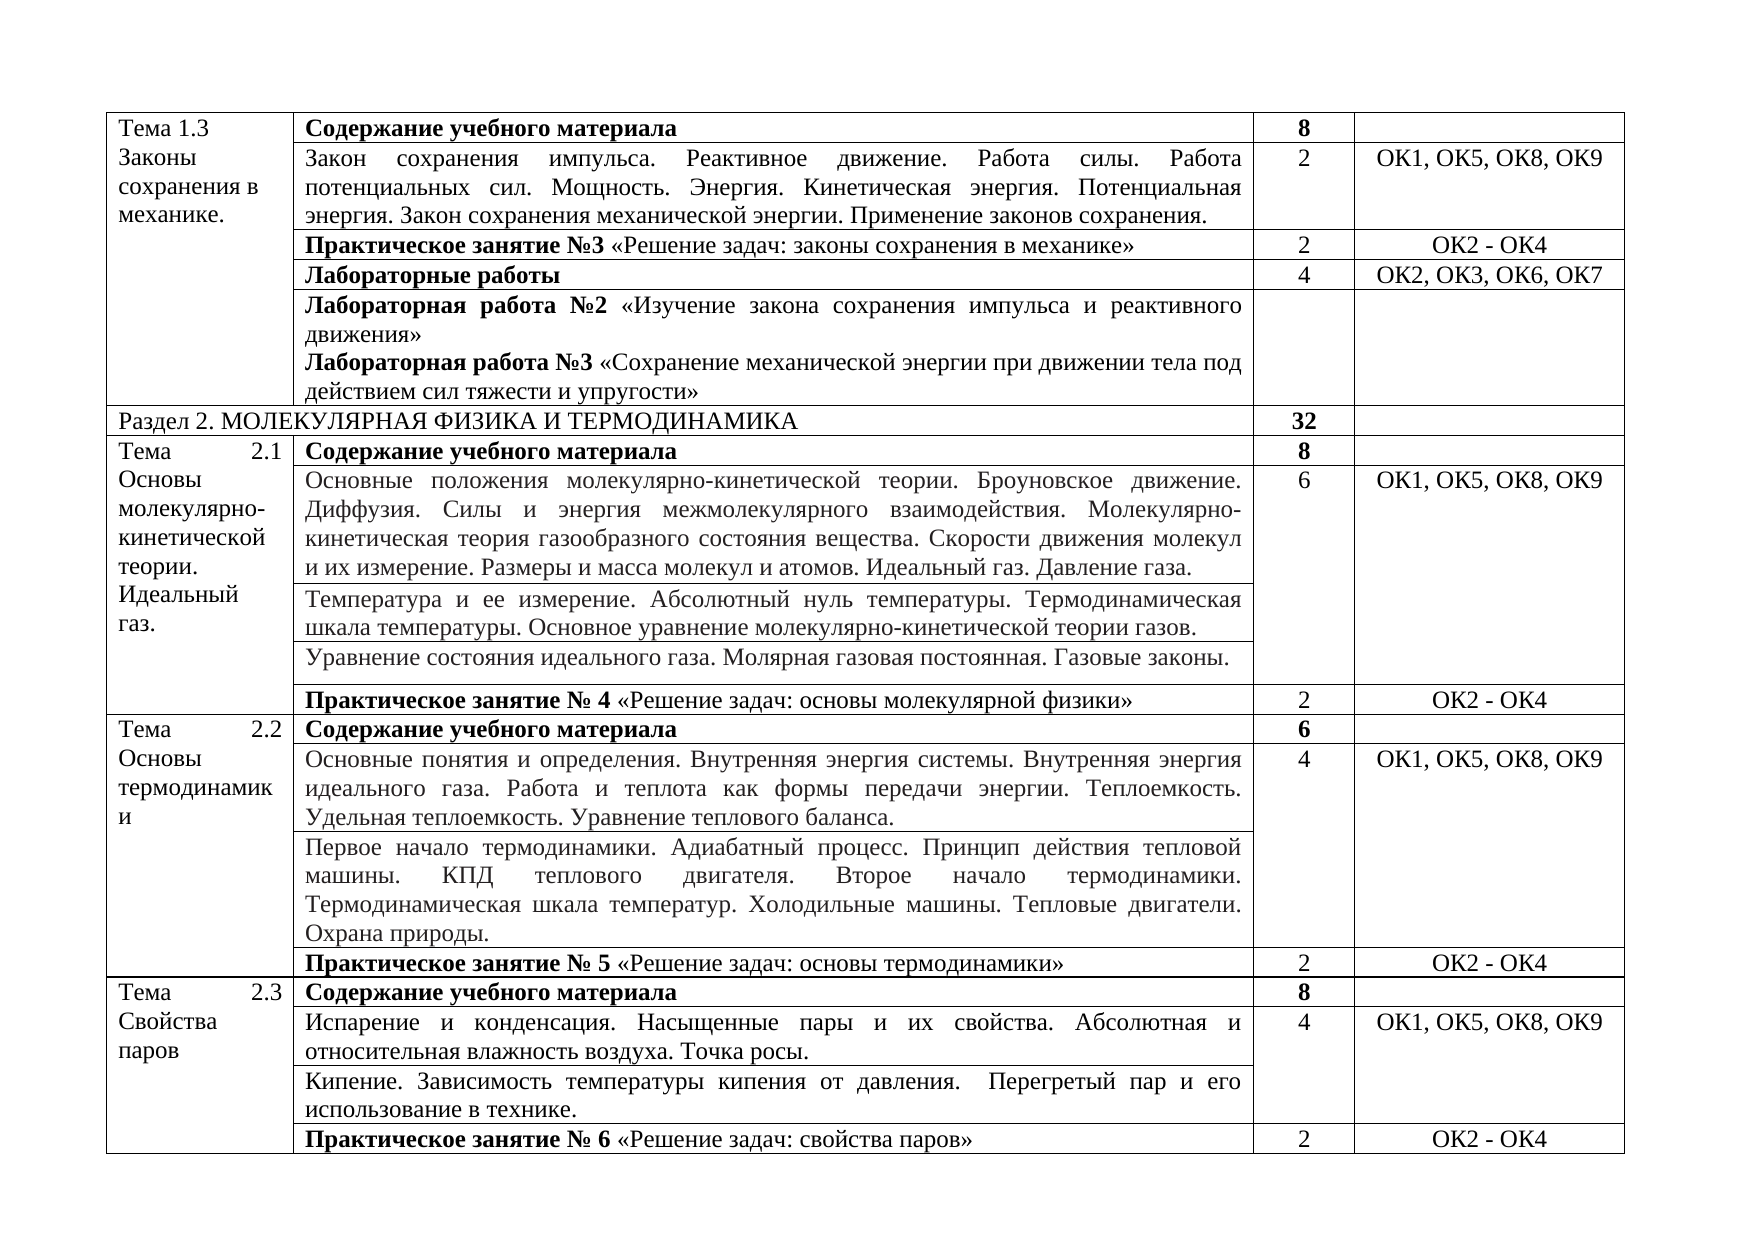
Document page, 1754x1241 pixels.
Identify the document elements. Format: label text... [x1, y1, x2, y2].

table_cell ОК2 - ОК4 [1355, 685, 1624, 713]
table_cell [1355, 406, 1624, 435]
table_cell Первое начало термодинамики. Адиабатный процесс. Принцип действия тепловой машины. КПД теплового двигателя. Второе начало термодинамики. Термодинамическая шкала температур. Холодильные машины. Тепловые двигатели. Охрана природы. [294, 832, 1253, 947]
table_cell ОК2, ОК3, ОК6, ОК7 [1355, 260, 1624, 289]
table_cell Уравнение состояния идеального газа. Молярная газовая постоянная. Газовые законы. [294, 642, 1253, 684]
table_cell Тема 1.3 Законы сохранения в механике. [107, 113, 293, 405]
table_cell Содержание учебного материала [294, 715, 1253, 743]
table_cell Содержание учебного материала [294, 436, 1253, 464]
table_cell Закон сохранения импульса. Реактивное движение. Работа силы. Работа потенциальных сил. Мощность. Энергия. Кинетическая энергия. Потенциальная энергия. Закон сохранения механической энергии. Применение законов сохранения. [294, 143, 1253, 229]
table_cell [1355, 715, 1624, 743]
table_cell 8 [1254, 978, 1354, 1006]
table_cell ОК2 - ОК4 [1355, 230, 1624, 259]
table_cell [1355, 978, 1624, 1006]
table_cell Испарение и конденсация. Насыщенные пары и их свойства. Абсолютная и относительная влажность воздуха. Точка росы. [294, 1007, 1253, 1065]
table_cell Тема 2.2 Основы термодинамики [107, 715, 293, 976]
table_cell 32 [1254, 406, 1354, 435]
table_cell Практическое занятие № 6 «Решение задач: свойства паров» [294, 1124, 1253, 1153]
table_cell 2 [1254, 1124, 1354, 1153]
table_cell Практическое занятие № 5 «Решение задач: основы термодинамики» [294, 948, 1253, 976]
table_cell [1355, 113, 1624, 142]
table_cell 4 [1254, 260, 1354, 289]
table_cell [1355, 290, 1624, 405]
table_cell Тема 2.3 Свойства паров [107, 978, 293, 1153]
table_cell ОК1, ОК5, ОК8, ОК9 [1355, 143, 1624, 229]
table_cell Содержание учебного материала [294, 113, 1253, 142]
table_cell 8 [1254, 113, 1354, 142]
table_cell [1355, 436, 1624, 464]
table_cell Температура и ее измерение. Абсолютный нуль температуры. Термодинамическая шкала температуры. Основное уравнение молекулярно-кинетической теории газов. [294, 584, 1253, 641]
table_cell Практическое занятие №3 «Решение задач: законы сохранения в механике» [294, 230, 1253, 259]
table_cell 4 [1254, 1007, 1354, 1123]
table_cell ОК1, ОК5, ОК8, ОК9 [1355, 744, 1624, 947]
table_cell ОК1, ОК5, ОК8, ОК9 [1355, 466, 1624, 684]
table_cell [1254, 290, 1354, 405]
table_cell ОК2 - ОК4 [1355, 1124, 1624, 1153]
table_cell ОК1, ОК5, ОК8, ОК9 [1355, 1007, 1624, 1123]
table_cell Основные понятия и определения. Внутренняя энергия системы. Внутренняя энергия идеального газа. Работа и теплота как формы передачи энергии. Теплоемкость. Удельная теплоемкость. Уравнение теплового баланса. [294, 744, 1253, 831]
table_cell Лабораторная работа №2 «Изучение закона сохранения импульса и реактивного движения» Лабораторная работа №3 «Сохранение механической энергии при движении тела под действием сил тяжести и упругости» [294, 290, 1253, 405]
table_cell 6 [1254, 466, 1354, 684]
table_cell 6 [1254, 715, 1354, 743]
table_cell 2 [1254, 143, 1354, 229]
table_cell Основные положения молекулярно-кинетической теории. Броуновское движение. Диффузия. Силы и энергия межмолекулярного взаимодействия. Молекулярно-кинетическая теория газообразного состояния вещества. Скорости движения молекул и их измерение. Размеры и масса молекул и атомов. Идеальный газ. Давление газа. [294, 466, 1253, 583]
table_cell Лабораторные работы [294, 260, 1253, 289]
table_cell Практическое занятие № 4 «Решение задач: основы молекулярной физики» [294, 685, 1253, 713]
table_cell 2 [1254, 230, 1354, 259]
table_cell Тема 2.1 Основы молекулярно-кинетической теории. Идеальный газ. [107, 436, 293, 713]
table_cell ОК2 - ОК4 [1355, 948, 1624, 976]
table_cell Кипение. Зависимость температуры кипения от давления. Перегретый пар и его использование в технике. [294, 1066, 1253, 1123]
table_cell 4 [1254, 744, 1354, 947]
table_cell Раздел 2. Молекулярная физика и термодинамика [107, 406, 1253, 435]
table_cell Содержание учебного материала [294, 978, 1253, 1006]
table_cell 8 [1254, 436, 1354, 464]
table_cell 2 [1254, 948, 1354, 976]
table_cell 2 [1254, 685, 1354, 713]
